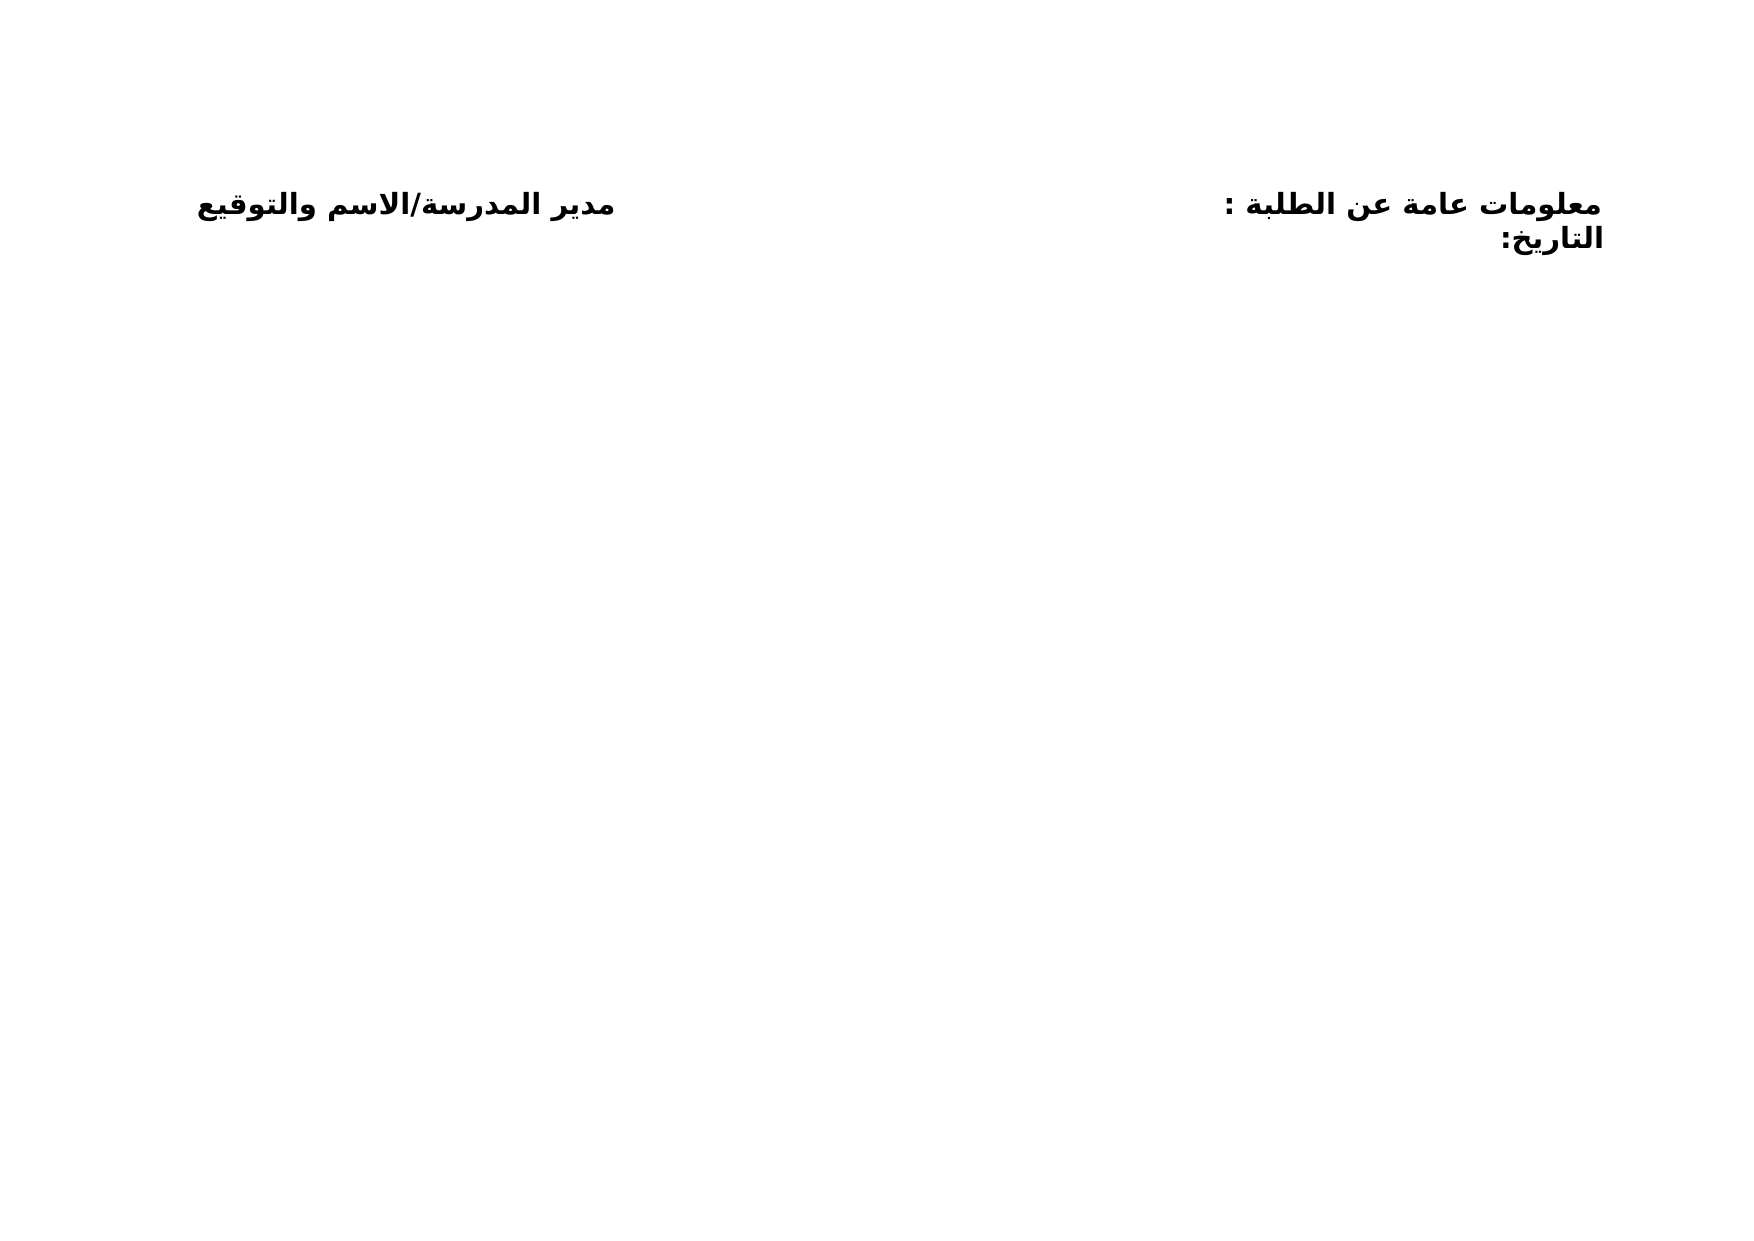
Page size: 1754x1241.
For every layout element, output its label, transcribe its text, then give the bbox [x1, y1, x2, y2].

text معلومات عامة عن الطلبة : مدير المدرسة/الاسم والتوقيع التاريخ: [150, 187, 1604, 255]
